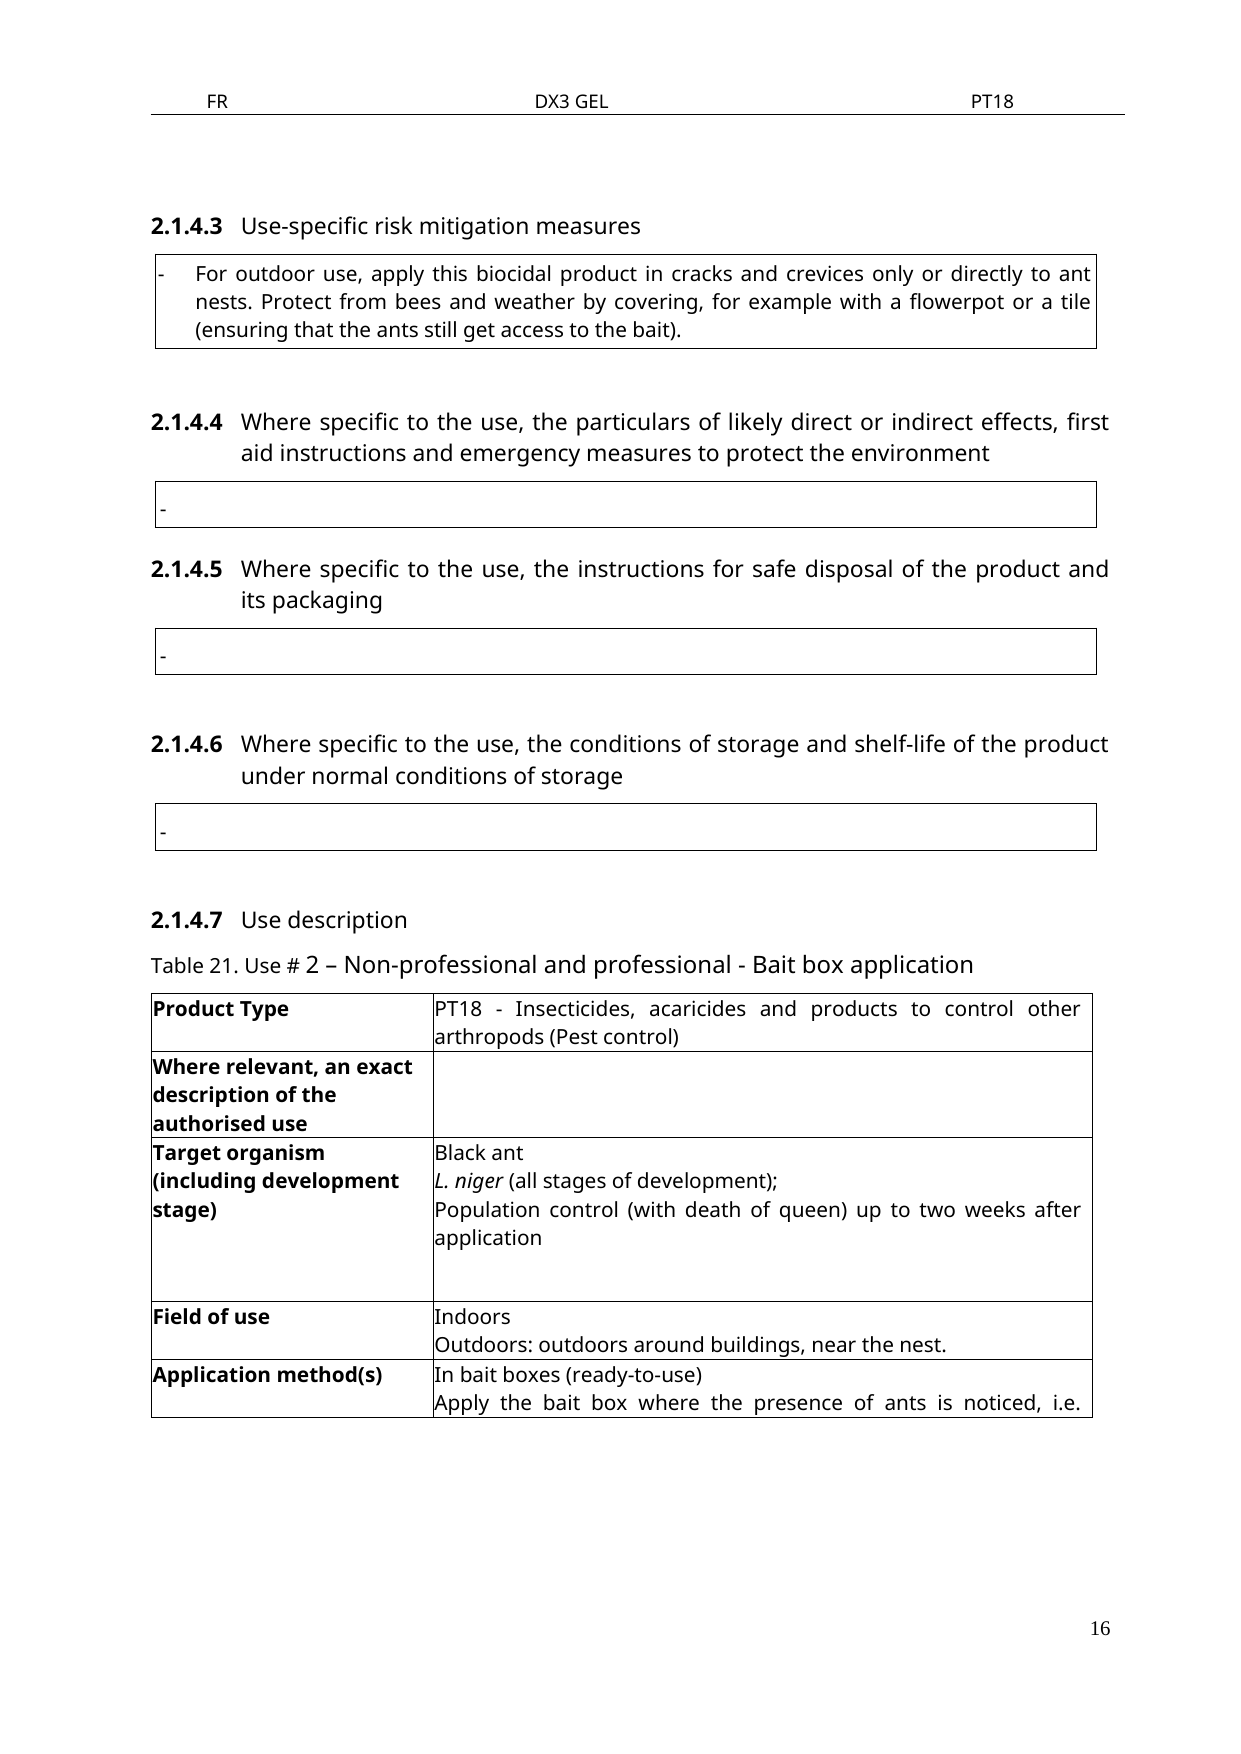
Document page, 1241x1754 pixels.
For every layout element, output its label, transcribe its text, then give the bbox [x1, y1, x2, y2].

subtitle Use description [151, 904, 1110, 935]
table_cell Field of use [152, 1302, 433, 1359]
table_header Product Type [152, 994, 433, 1051]
table_cell Indoors Outdoors: outdoors around buildings, near the nest. [434, 1302, 1092, 1359]
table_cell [152, 1360, 433, 1417]
table_header For outdoor use, apply this biocidal product in cracks and crevices only or directly to ant nests. Protect from bees and weather by covering, for example with a flowerpot or a tile (ensuring that the ants still get access to the bait). [156, 255, 1096, 348]
table_cell Target organism (including development stage) [152, 1138, 433, 1301]
subtitle Where specific to the use, the instructions for safe disposal of the product and its packaging [151, 553, 1110, 615]
table_header - [156, 482, 1096, 527]
table_header - [156, 804, 1096, 849]
subtitle Where specific to the use, the conditions of storage and shelf-life of the product under normal conditions of storage [151, 728, 1110, 791]
table_cell Black ant L. niger (all stages of development); Population control (with death of queen) up to two weeks after application [434, 1138, 1092, 1301]
table_header PT18 - Insecticides, acaricides and products to control other arthropods (Pest control) [434, 994, 1092, 1051]
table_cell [434, 1360, 1092, 1417]
table_header - [156, 629, 1096, 674]
text Table 2. Use # 2 – Non-professional and professional - Bait box application [151, 948, 1110, 980]
subtitle Where specific to the use, the particulars of likely direct or indirect effects, first aid instructions and emergency measures to protect the environment [151, 406, 1110, 468]
table_cell [434, 1052, 1092, 1137]
table_cell Where relevant, an exact description of the authorised use [152, 1052, 433, 1137]
subtitle Use-specific risk mitigation measures [151, 210, 1110, 241]
